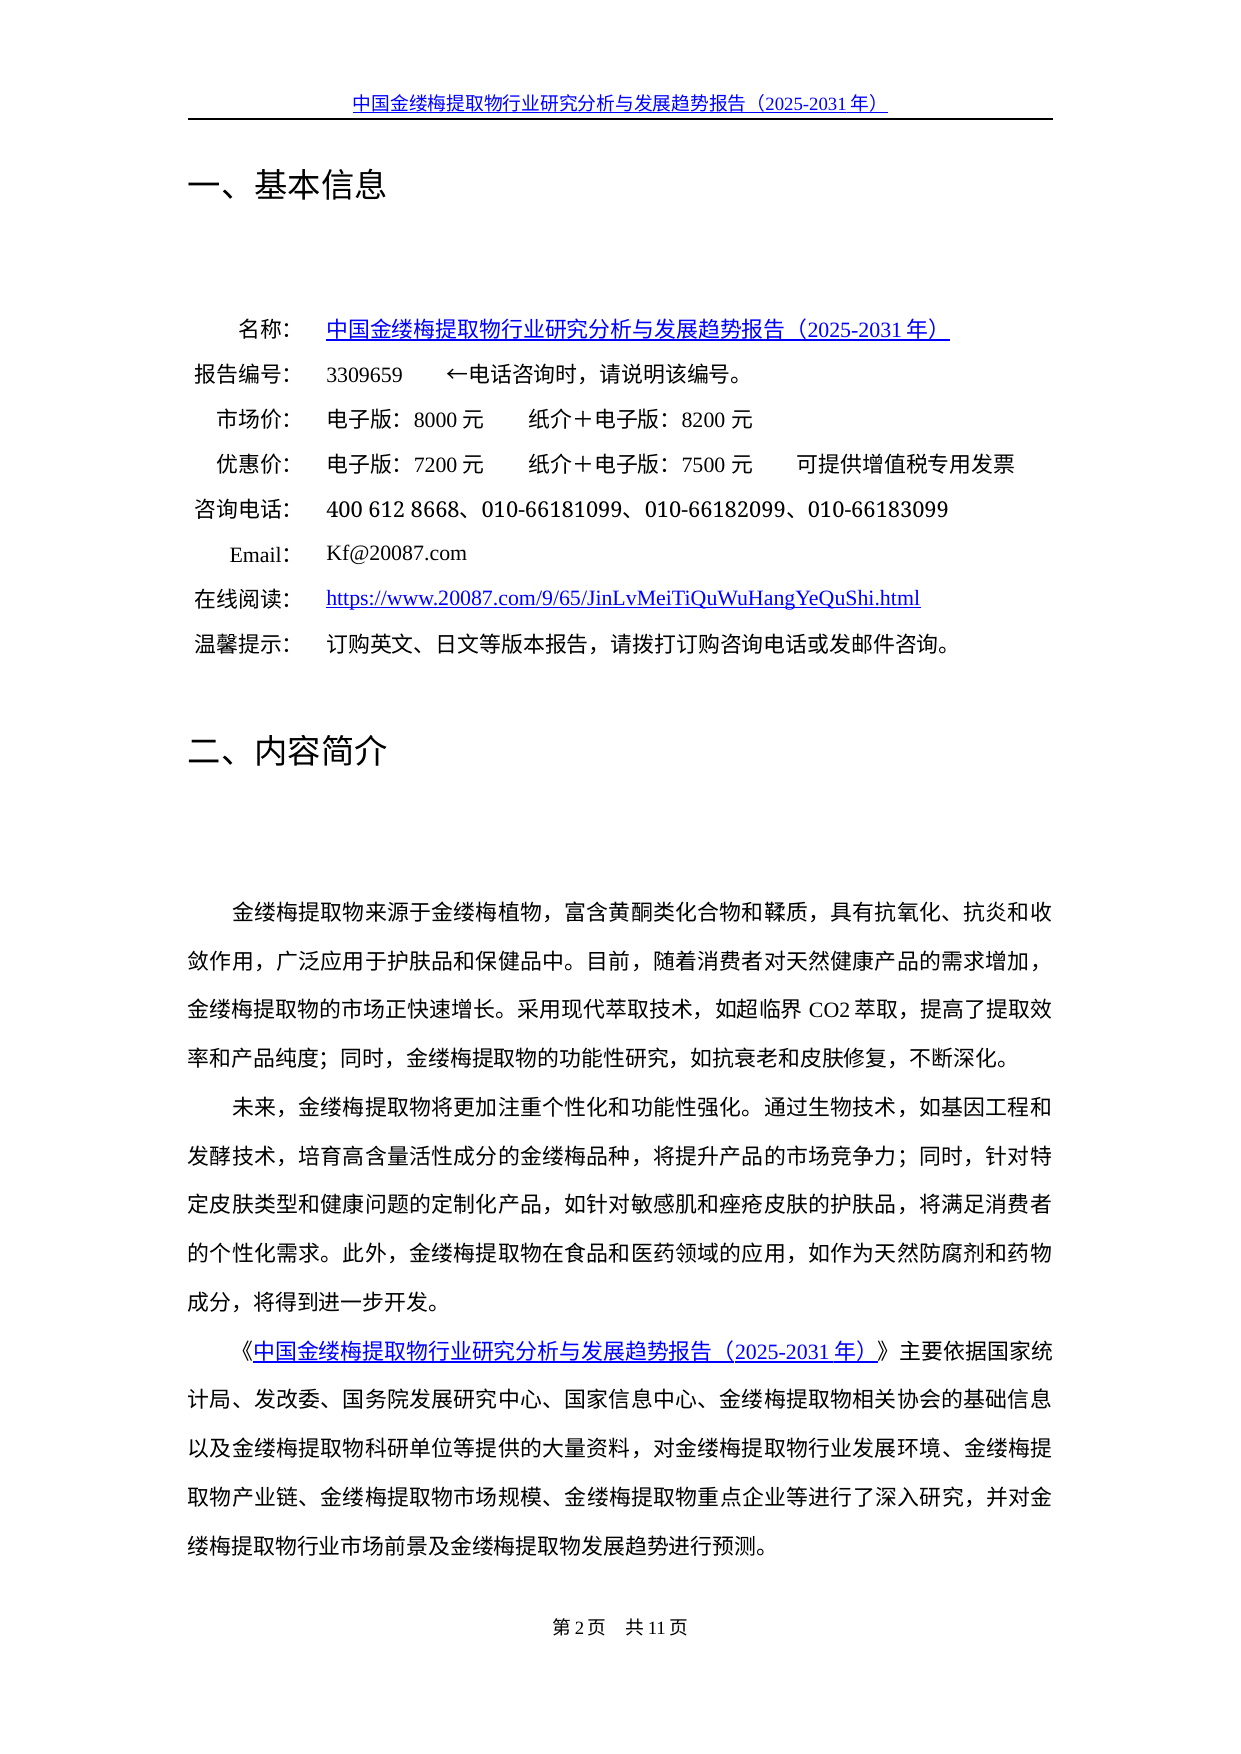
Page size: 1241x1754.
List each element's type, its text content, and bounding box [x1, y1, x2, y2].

table_header 名称： [167, 312, 315, 357]
table_cell 400 612 8668、010-66181099、010-66182099、010-66183099 [315, 492, 1073, 537]
table_cell 报告编号： [167, 357, 315, 402]
table_cell 市场价： [167, 402, 315, 447]
table_cell 电子版：8000 元 纸介＋电子版：8200 元 [315, 402, 1073, 447]
table_cell [315, 582, 1073, 627]
table_cell Email： [167, 537, 315, 582]
table_cell 咨询电话： [167, 492, 315, 537]
table_cell 电子版：7200 元 纸介＋电子版：7500 元 可提供增值税专用发票 [315, 447, 1073, 492]
title 二、内容简介 [187, 717, 1053, 782]
table_cell 在线阅读： [167, 582, 315, 627]
table_cell 优惠价： [167, 447, 315, 492]
table_cell 订购英文、日文等版本报告，请拨打订购咨询电话或发邮件咨询。 [315, 627, 1073, 672]
table_cell 温馨提示： [167, 627, 315, 672]
table_cell 3309659 ←电话咨询时，请说明该编号。 [315, 357, 1073, 402]
table_header 中国金缕梅提取物行业研究分析与发展趋势报告（2025-2031年） [315, 312, 1073, 357]
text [187, 894, 1053, 1561]
table_cell Kf@20087.com [315, 537, 1073, 582]
title 一、基本信息 [187, 150, 1053, 215]
